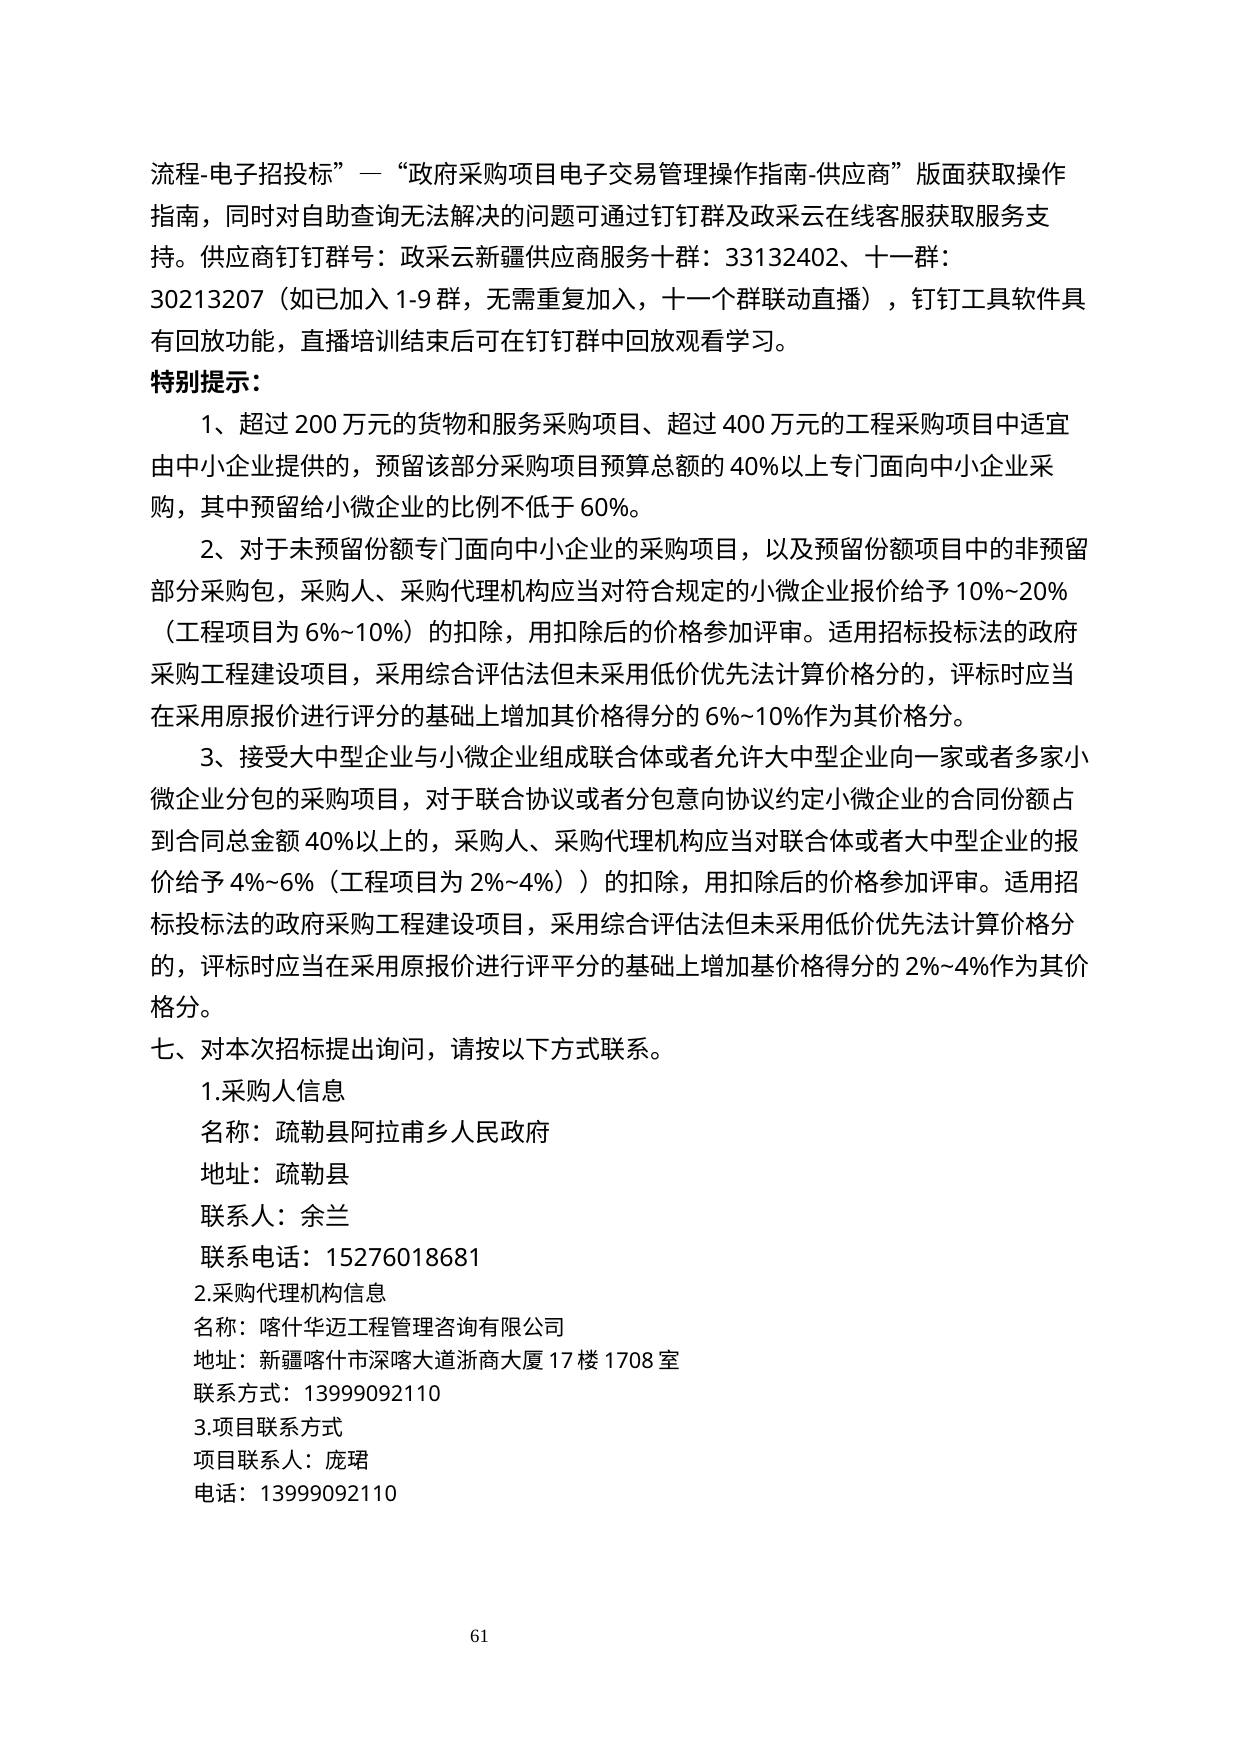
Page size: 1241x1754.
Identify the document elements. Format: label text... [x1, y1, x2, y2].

text 1.采购人信息 [150, 1067, 1090, 1108]
text 特别提示： [150, 358, 1090, 400]
text 地址：疏勒县 [150, 1150, 1090, 1192]
text 2、对于未预留份额专门面向中小企业的采购项目，以及预留份额项目中的非预留部分采购包，采购人、采购代理机构应当对符合规定的小微企业报价给予10%~20%（工程项目为6%~10%）的扣除，用扣除后的价格参加评审。适用招标投标法的政府采购工程建设项目，采用综合评估法但未采用低价优先法计算价格分的，评标时应当在采用原报价进行评分的基础上增加其价格得分的6%~10%作为其价格分。 [150, 525, 1090, 733]
text 联系人：余兰 [150, 1192, 1090, 1233]
text 2.采购代理机构信息 [150, 1275, 1090, 1308]
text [150, 150, 1090, 358]
text 1、超过200万元的货物和服务采购项目、超过400万元的工程采购项目中适宜由中小企业提供的，预留该部分采购项目预算总额的40%以上专门面向中小企业采购，其中预留给小微企业的比例不低于60%。 [150, 400, 1090, 525]
text 3、接受大中型企业与小微企业组成联合体或者允许大中型企业向一家或者多家小微企业分包的采购项目，对于联合协议或者分包意向协议约定小微企业的合同份额占到合同总金额40%以上的，采购人、采购代理机构应当对联合体或者大中型企业的报价给予4%~6%（工程项目为2%~4%））的扣除，用扣除后的价格参加评审。适用招标投标法的政府采购工程建设项目，采用综合评估法但未采用低价优先法计算价格分的，评标时应当在采用原报价进行评平分的基础上增加基价格得分的2%~4%作为其价格分。 [150, 733, 1090, 1025]
text 联系方式：13999092110 [150, 1375, 1090, 1408]
text 七、对本次招标提出询问，请按以下方式联系。 [150, 1025, 1090, 1067]
text 电话：13999092110 [150, 1475, 1090, 1508]
text 名称：疏勒县阿拉甫乡人民政府 [150, 1108, 1090, 1150]
text 名称：喀什华迈工程管理咨询有限公司 [150, 1308, 1090, 1342]
text 联系电话：15276018681 [150, 1233, 1090, 1275]
text 地址：新疆喀什市深喀大道浙商大厦17楼1708室 [150, 1342, 1090, 1375]
text 项目联系人：庞珺 [150, 1442, 1090, 1475]
text 3.项目联系方式 [150, 1408, 1090, 1442]
